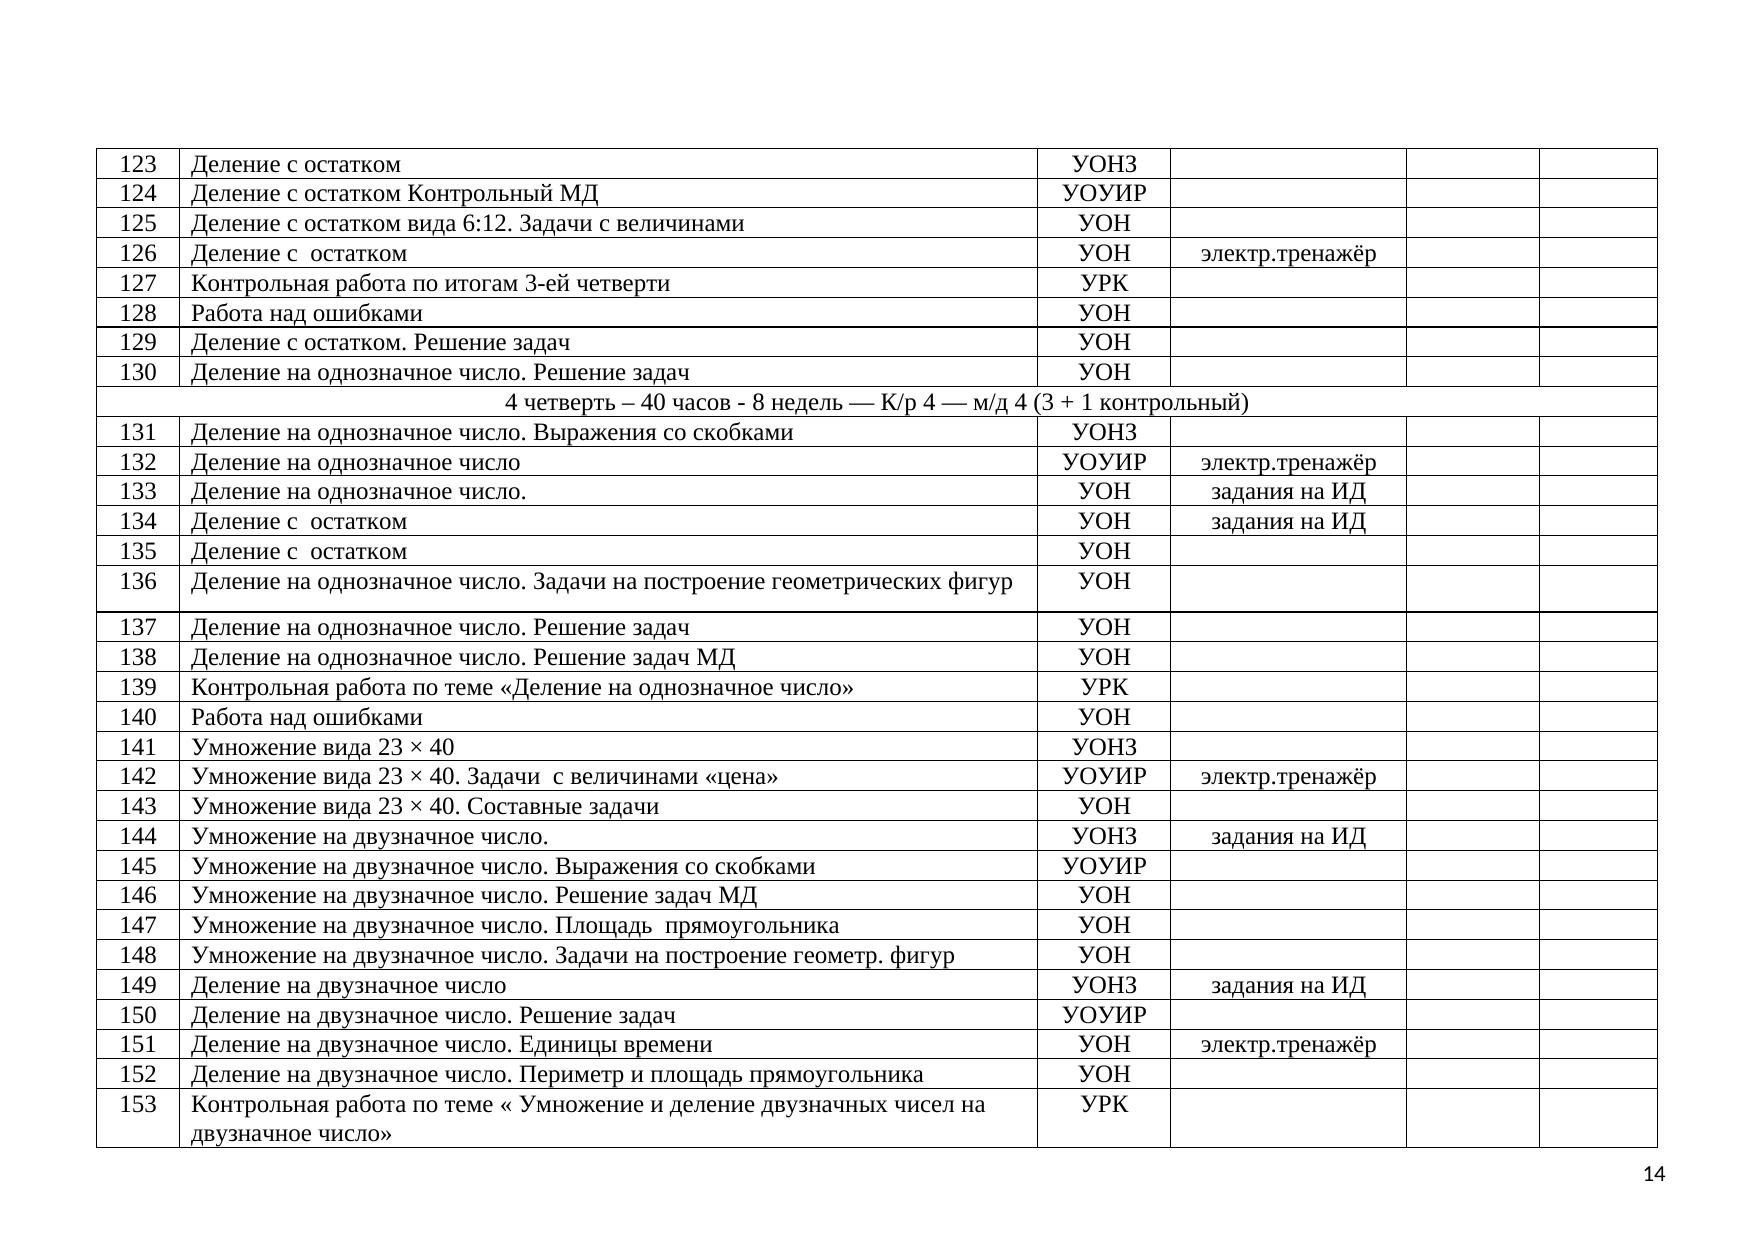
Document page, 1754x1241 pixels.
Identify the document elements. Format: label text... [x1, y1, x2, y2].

table_cell Деление на однозначное число. Задачи на построение геометрических фигур [180, 566, 1037, 611]
table_cell УОН [1038, 357, 1170, 386]
table_cell 134 [97, 506, 179, 535]
table_cell [1407, 357, 1539, 386]
table_cell УРК [1038, 1089, 1170, 1147]
table_cell УОН [1038, 1059, 1170, 1088]
table_cell 142 [97, 761, 179, 790]
table_cell [1171, 208, 1406, 237]
table_cell Умножение вида 23 × 40 [180, 732, 1037, 760]
table_cell [1540, 1030, 1657, 1058]
table_cell УОН [1038, 208, 1170, 237]
table_cell [1407, 761, 1539, 790]
table_cell [1407, 566, 1539, 611]
table_cell [1540, 970, 1657, 999]
table_cell УОН [1038, 881, 1170, 909]
table_cell [1407, 702, 1539, 731]
table_cell УОУИР [1038, 447, 1170, 475]
table_cell [1171, 328, 1406, 356]
table_cell 149 [97, 970, 179, 999]
table_cell задания на ИД [1171, 476, 1406, 505]
table_cell [1540, 357, 1657, 386]
table_cell [1540, 940, 1657, 969]
table_cell [1171, 357, 1406, 386]
table_cell [1540, 761, 1657, 790]
table_cell УОН [1038, 536, 1170, 565]
table_cell [1407, 613, 1539, 641]
table_cell УОНЗ [1038, 732, 1170, 760]
table_cell Деление на однозначное число [180, 447, 1037, 475]
table_cell [1540, 702, 1657, 731]
table_cell [1540, 732, 1657, 760]
table_cell [1540, 417, 1657, 446]
table_cell УОН [1038, 506, 1170, 535]
table_cell УОН [1038, 238, 1170, 267]
table_cell УОУИР [1038, 761, 1170, 790]
table_cell 132 [97, 447, 179, 475]
table_cell 151 [97, 1030, 179, 1058]
table_cell [1171, 702, 1406, 731]
table_cell [1540, 298, 1657, 326]
table_cell 125 [97, 208, 179, 237]
table_cell [1540, 476, 1657, 505]
table_cell УОНЗ [1038, 417, 1170, 446]
table_cell Деление на двузначное число [180, 970, 1037, 999]
table_cell [1540, 1000, 1657, 1028]
table_cell 147 [97, 910, 179, 939]
table_cell 138 [97, 642, 179, 671]
table_cell 126 [97, 238, 179, 267]
table_cell 148 [97, 940, 179, 969]
table_cell УОН [1038, 298, 1170, 326]
table_cell [1171, 179, 1406, 207]
table_cell 130 [97, 357, 179, 386]
table_cell [1407, 536, 1539, 565]
table_cell Умножение вида 23 × 40. Задачи с величинами «цена» [180, 761, 1037, 790]
table_cell [1540, 506, 1657, 535]
table_cell [1171, 732, 1406, 760]
table_cell Деление на однозначное число. Решение задач [180, 613, 1037, 641]
table_cell электр.тренажёр [1171, 761, 1406, 790]
table_cell УОНЗ [1038, 821, 1170, 850]
table_cell Деление на двузначное число. Периметр и площадь прямоугольника [180, 1059, 1037, 1088]
table_cell задания на ИД [1171, 821, 1406, 850]
table_cell 144 [97, 821, 179, 850]
table_cell электр.тренажёр [1171, 1030, 1406, 1058]
table_cell [1407, 298, 1539, 326]
table_cell Работа над ошибками [180, 298, 1037, 326]
table_cell УОН [1038, 613, 1170, 641]
table_cell Деление с остатком вида 6:12. Задачи с величинами [180, 208, 1037, 237]
table_cell [1407, 1000, 1539, 1028]
table_cell 146 [97, 881, 179, 909]
table_cell [1407, 821, 1539, 850]
table_cell [1540, 238, 1657, 267]
table_cell [1407, 506, 1539, 535]
table_cell УОУИР [1038, 179, 1170, 207]
table_cell 153 [97, 1089, 179, 1147]
table_cell [1407, 1089, 1539, 1147]
table_cell Деление с остатком [180, 149, 1037, 177]
table_cell [1171, 536, 1406, 565]
table_cell задания на ИД [1171, 970, 1406, 999]
table_cell [1407, 417, 1539, 446]
table_cell 136 [97, 566, 179, 611]
table_cell [1171, 642, 1406, 671]
table_cell [1171, 940, 1406, 969]
table_cell 145 [97, 851, 179, 879]
table_cell [1540, 208, 1657, 237]
table_cell [1171, 1089, 1406, 1147]
table_cell Деление на однозначное число. Решение задач МД [180, 642, 1037, 671]
table_cell [1407, 476, 1539, 505]
table_cell 124 [97, 179, 179, 207]
table_cell Контрольная работа по теме « Умножение и деление двузначных чисел на двузначное число» [180, 1089, 1037, 1147]
table_cell УОН [1038, 791, 1170, 820]
table_cell Контрольная работа по итогам 3-ей четверти [180, 268, 1037, 297]
table_cell [1407, 732, 1539, 760]
table_cell 4 четверть – 40 часов - 8 недель — К/р 4 — м/д 4 (3 + 1 контрольный) [97, 387, 1657, 416]
table_cell Деление на однозначное число. [180, 476, 1037, 505]
table_cell [1540, 881, 1657, 909]
table_cell Деление на двузначное число. Единицы времени [180, 1030, 1037, 1058]
table_cell [1540, 821, 1657, 850]
table_cell 150 [97, 1000, 179, 1028]
table_cell Деление на двузначное число. Решение задач [180, 1000, 1037, 1028]
table_cell [1407, 179, 1539, 207]
table_cell [1540, 1089, 1657, 1147]
table_cell [1540, 566, 1657, 611]
table_cell [1407, 791, 1539, 820]
table_cell Умножение на двузначное число. Площадь прямоугольника [180, 910, 1037, 939]
table_cell 133 [97, 476, 179, 505]
table_cell [1407, 208, 1539, 237]
table_cell Работа над ошибками [180, 702, 1037, 731]
table_cell 131 [97, 417, 179, 446]
table_cell УОНЗ [1038, 149, 1170, 177]
table_cell 129 [97, 328, 179, 356]
table_cell Деление с остатком. Решение задач [180, 328, 1037, 356]
table_cell [1407, 970, 1539, 999]
table_cell [1540, 268, 1657, 297]
table_cell [1540, 447, 1657, 475]
table_cell [1171, 149, 1406, 177]
table_cell УРК [1038, 672, 1170, 701]
table_cell [1540, 910, 1657, 939]
table_cell [1171, 1000, 1406, 1028]
table_cell [1171, 672, 1406, 701]
table_cell [1171, 851, 1406, 879]
table_cell [1171, 566, 1406, 611]
table_cell 140 [97, 702, 179, 731]
table_cell УРК [1038, 268, 1170, 297]
table_cell [1407, 328, 1539, 356]
table_cell [1171, 791, 1406, 820]
table_cell УОН [1038, 642, 1170, 671]
table_cell [1171, 417, 1406, 446]
table_cell Деление с остатком [180, 238, 1037, 267]
table_cell электр.тренажёр [1171, 238, 1406, 267]
table_cell Деление с остатком Контрольный МД [180, 179, 1037, 207]
table_cell УОН [1038, 940, 1170, 969]
table_cell 128 [97, 298, 179, 326]
table_cell 141 [97, 732, 179, 760]
table_cell [1407, 642, 1539, 671]
table_cell Умножение вида 23 × 40. Составные задачи [180, 791, 1037, 820]
table_cell [1407, 1030, 1539, 1058]
table_cell [1540, 642, 1657, 671]
table_cell [1540, 791, 1657, 820]
table_cell УОН [1038, 328, 1170, 356]
table_cell задания на ИД [1171, 506, 1406, 535]
table_cell УОН [1038, 476, 1170, 505]
table_cell УОН [1038, 702, 1170, 731]
table_cell 139 [97, 672, 179, 701]
table_cell УОН [1038, 910, 1170, 939]
table_cell электр.тренажёр [1171, 447, 1406, 475]
table_cell [1407, 851, 1539, 879]
table_cell Умножение на двузначное число. Задачи на построение геометр. фигур [180, 940, 1037, 969]
table_cell [1540, 672, 1657, 701]
table_cell Деление на однозначное число. Выражения со скобками [180, 417, 1037, 446]
table_cell [1407, 672, 1539, 701]
table_cell [1407, 238, 1539, 267]
table_cell Деление с остатком [180, 506, 1037, 535]
table_cell УОУИР [1038, 1000, 1170, 1028]
table_cell [1540, 179, 1657, 207]
table_cell [1540, 1059, 1657, 1088]
table_cell 143 [97, 791, 179, 820]
table_cell [1171, 910, 1406, 939]
table_cell [1407, 940, 1539, 969]
table_cell Умножение на двузначное число. Решение задач МД [180, 881, 1037, 909]
table_cell УОУИР [1038, 851, 1170, 879]
table_cell УОН [1038, 566, 1170, 611]
table_cell 152 [97, 1059, 179, 1088]
table_cell 135 [97, 536, 179, 565]
table_cell 127 [97, 268, 179, 297]
table_cell УОН [1038, 1030, 1170, 1058]
table_cell [1407, 881, 1539, 909]
table_cell [1540, 149, 1657, 177]
table_cell [1540, 328, 1657, 356]
table_cell Умножение на двузначное число. [180, 821, 1037, 850]
table_cell Деление с остатком [180, 536, 1037, 565]
table_cell Умножение на двузначное число. Выражения со скобками [180, 851, 1037, 879]
table_cell [1407, 447, 1539, 475]
table_cell УОНЗ [1038, 970, 1170, 999]
table_cell [1171, 613, 1406, 641]
table_cell Контрольная работа по теме «Деление на однозначное число» [180, 672, 1037, 701]
table_cell [1540, 851, 1657, 879]
table_cell [1540, 613, 1657, 641]
table_cell [1407, 268, 1539, 297]
table_cell [1171, 881, 1406, 909]
table_cell [1407, 910, 1539, 939]
table_cell 137 [97, 613, 179, 641]
table_cell [1540, 536, 1657, 565]
table_cell [1407, 149, 1539, 177]
table_cell Деление на однозначное число. Решение задач [180, 357, 1037, 386]
table_cell 123 [97, 149, 179, 177]
table_cell [1171, 298, 1406, 326]
table_cell [1407, 1059, 1539, 1088]
table_cell [1171, 1059, 1406, 1088]
table_cell [1171, 268, 1406, 297]
